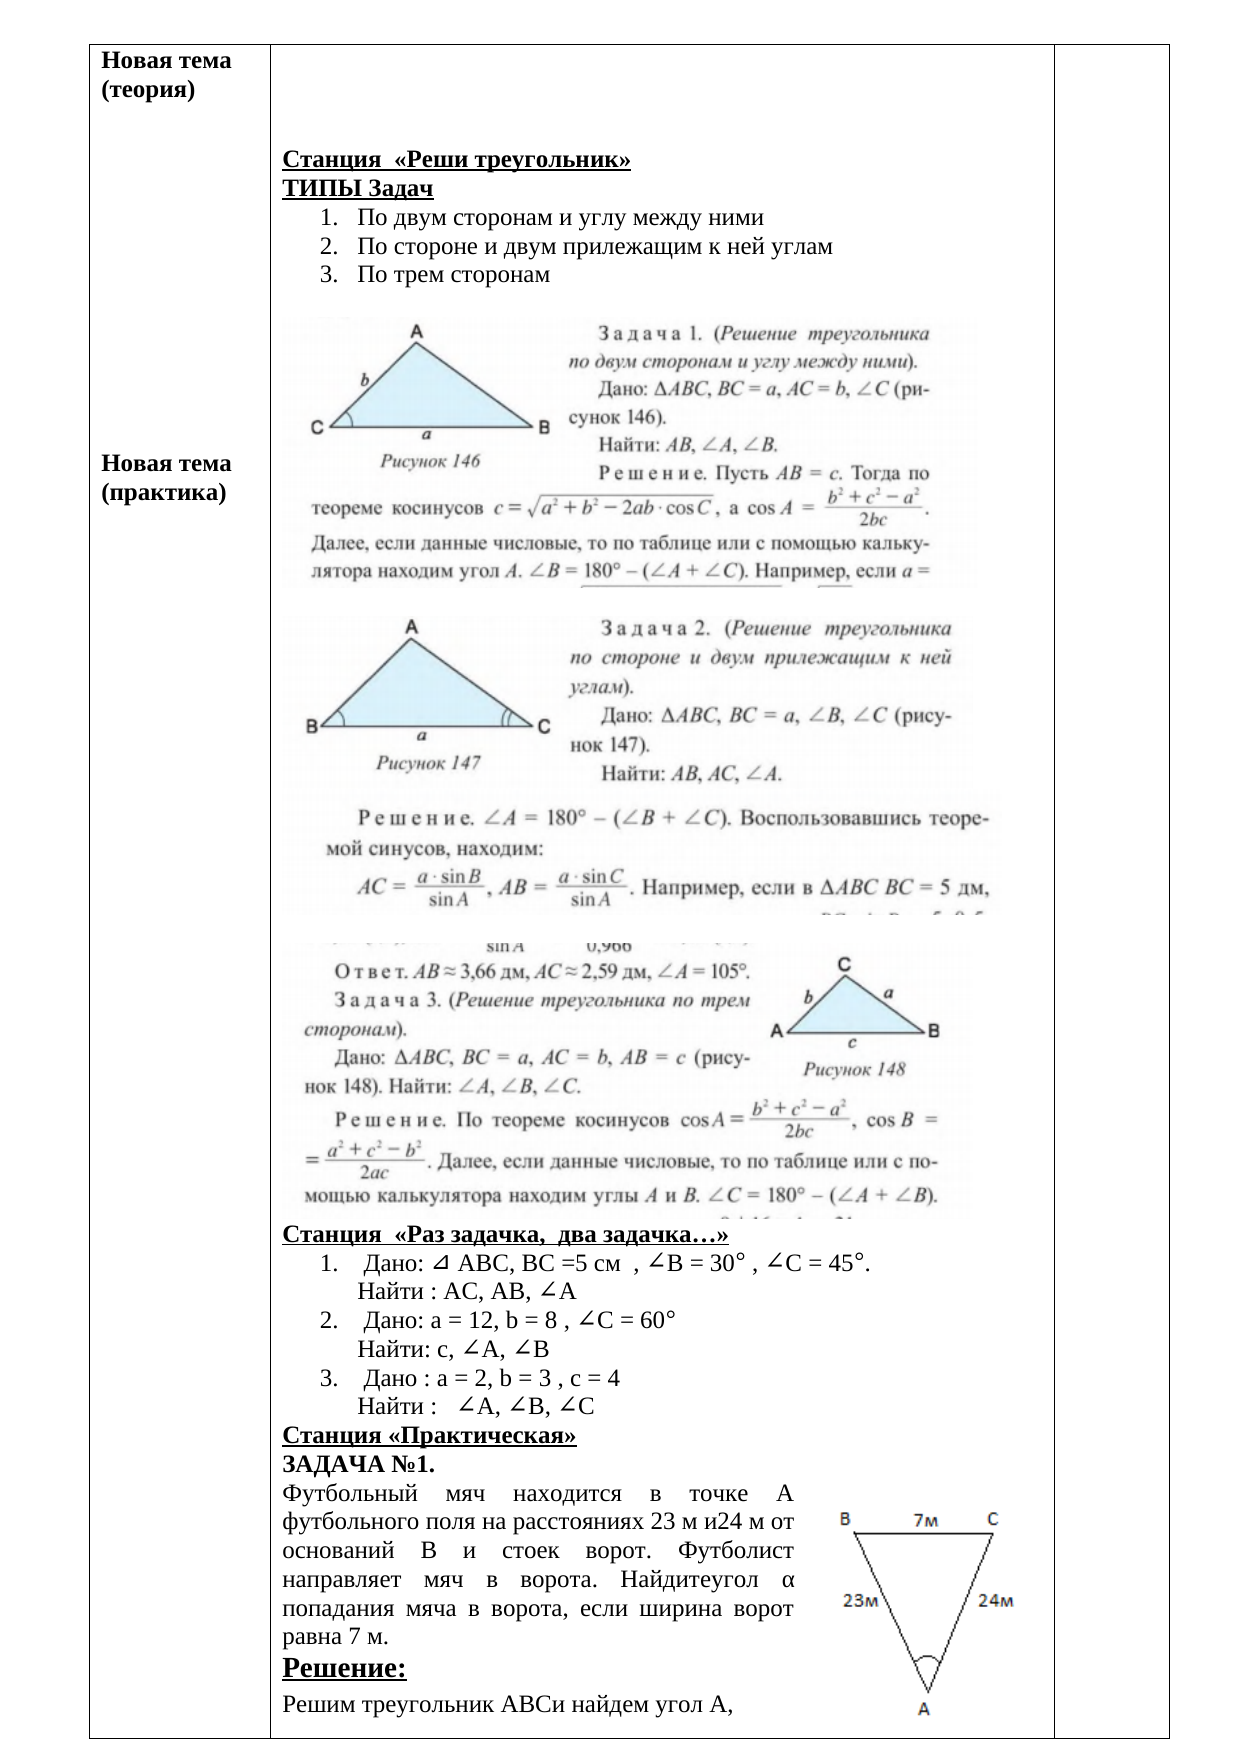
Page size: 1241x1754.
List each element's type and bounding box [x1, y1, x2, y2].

picture [282, 616, 1003, 915]
picture [282, 317, 978, 588]
table_cell [1055, 45, 1169, 1738]
picture [282, 943, 973, 1219]
table_cell [90, 45, 270, 1738]
picture [813, 1497, 1054, 1734]
table_cell [271, 45, 1054, 1738]
